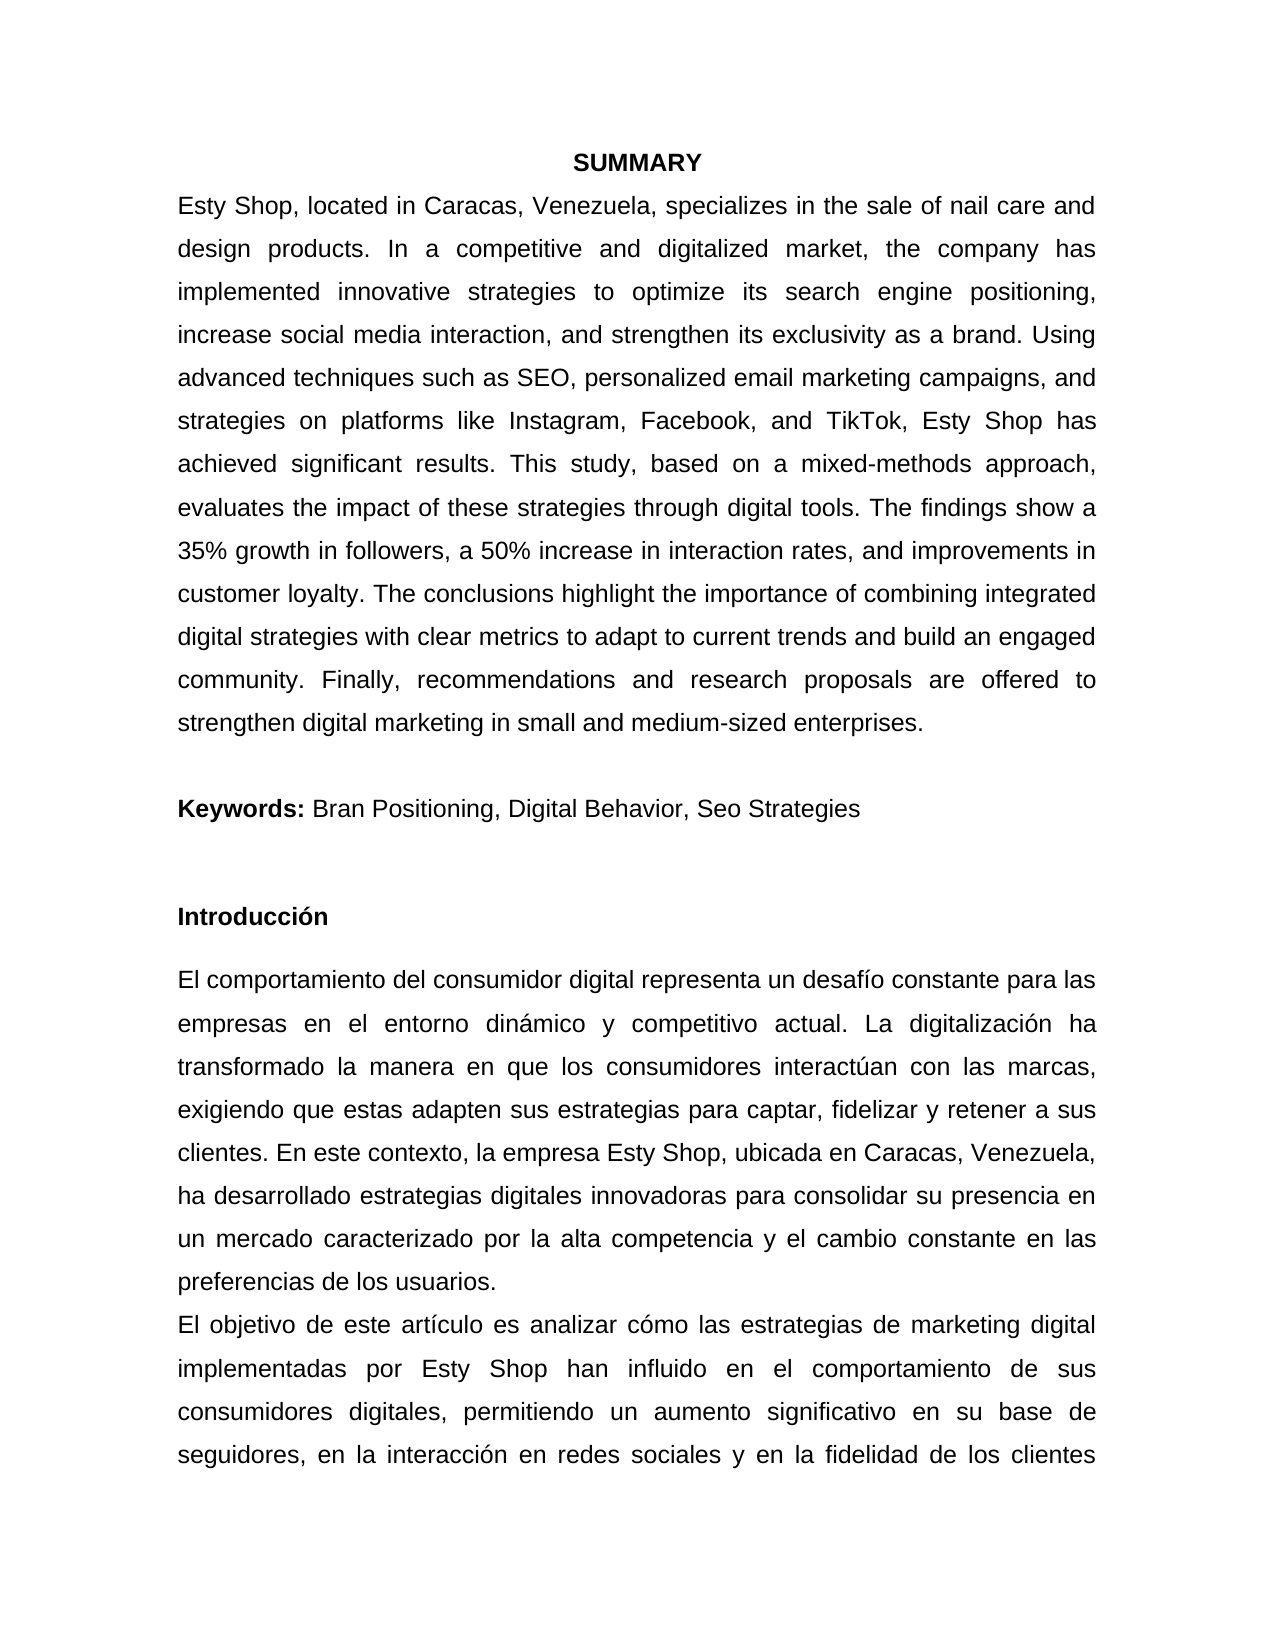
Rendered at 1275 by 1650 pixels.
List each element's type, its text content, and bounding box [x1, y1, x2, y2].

text Introducción [177, 902, 1098, 930]
text Esty Shop, located in Caracas, Venezuela, specializes in the sale of nail care and design products. In a competitive and digitalized market, the company has implemented innovative strategies to optimize its search engine positioning, increase social media interaction, and strengthen its exclusivity as a brand. Using advanced techniques such as SEO, personalized email marketing campaigns, and strategies on platforms like Instagram, Facebook, and TikTok, Esty Shop has achieved significant results. This study, based on a mixed-methods approach, evaluates the impact of these strategies through digital tools. The findings show a 35% growth in followers, a 50% increase in interaction rates, and improvements in customer loyalty. The conclusions highlight the importance of combining integrated digital strategies with clear metrics to adapt to current trends and build an engaged community. Finally, recommendations and research proposals are offered to strengthen digital marketing in small and medium-sized enterprises. [177, 191, 1098, 737]
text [177, 1311, 1098, 1469]
text El comportamiento del consumidor digital representa un desafío constante para las empresas en el entorno dinámico y competitivo actual. La digitalización ha transformado la manera en que los consumidores interactúan con las marcas, exigiendo que estas adapten sus estrategias para captar, fidelizar y retener a sus clientes. En este contexto, la empresa Esty Shop, ubicada en Caracas, Venezuela, ha desarrollado estrategias digitales innovadoras para consolidar su presencia en un mercado caracterizado por la alta competencia y el cambio constante en las preferencias de los usuarios. [177, 966, 1098, 1296]
text SUMMARY [177, 148, 1098, 176]
text Keywords: Bran Positioning, Digital Behavior, Seo Strategies [177, 794, 1098, 823]
